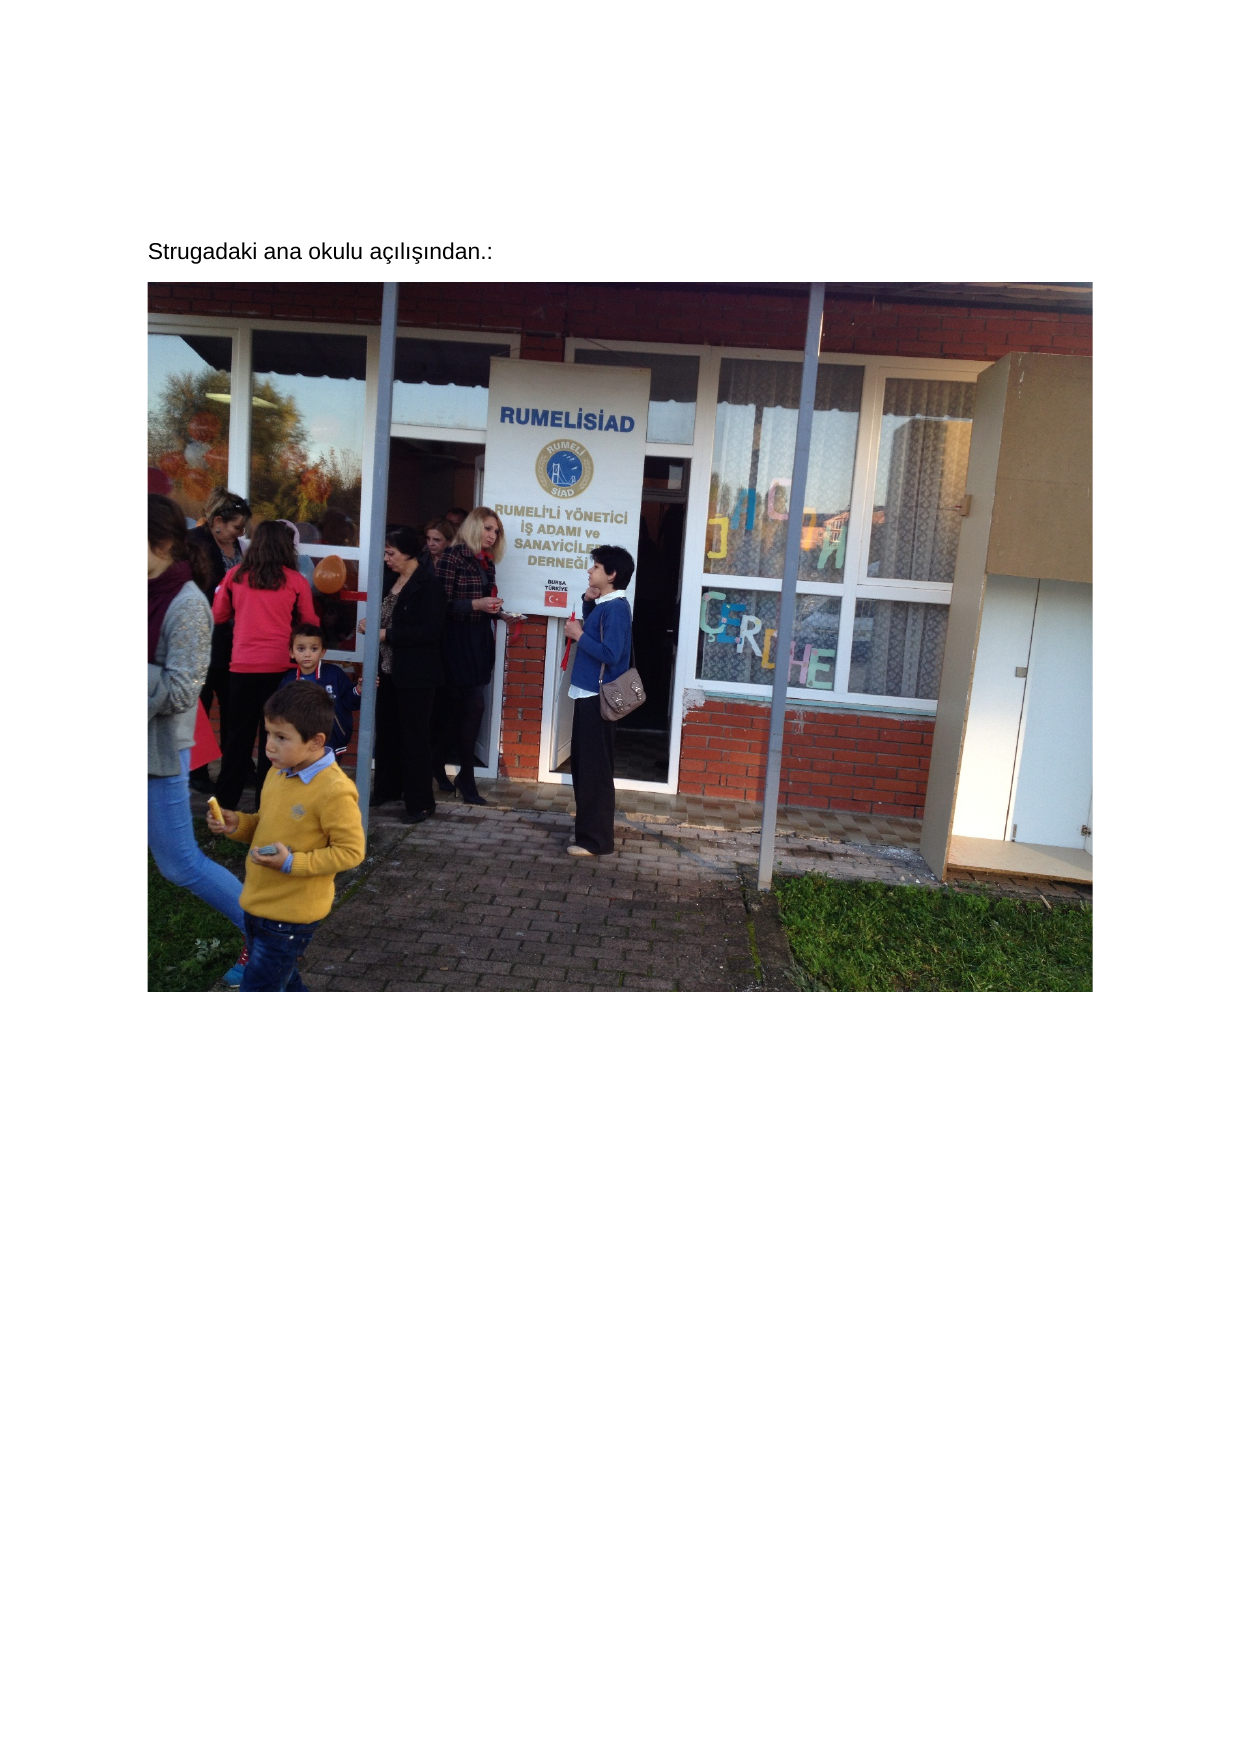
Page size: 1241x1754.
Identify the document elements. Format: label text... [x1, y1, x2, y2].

picture [147, 282, 1093, 992]
text Strugadaki ana okulu açılışından.: [148, 238, 1093, 264]
